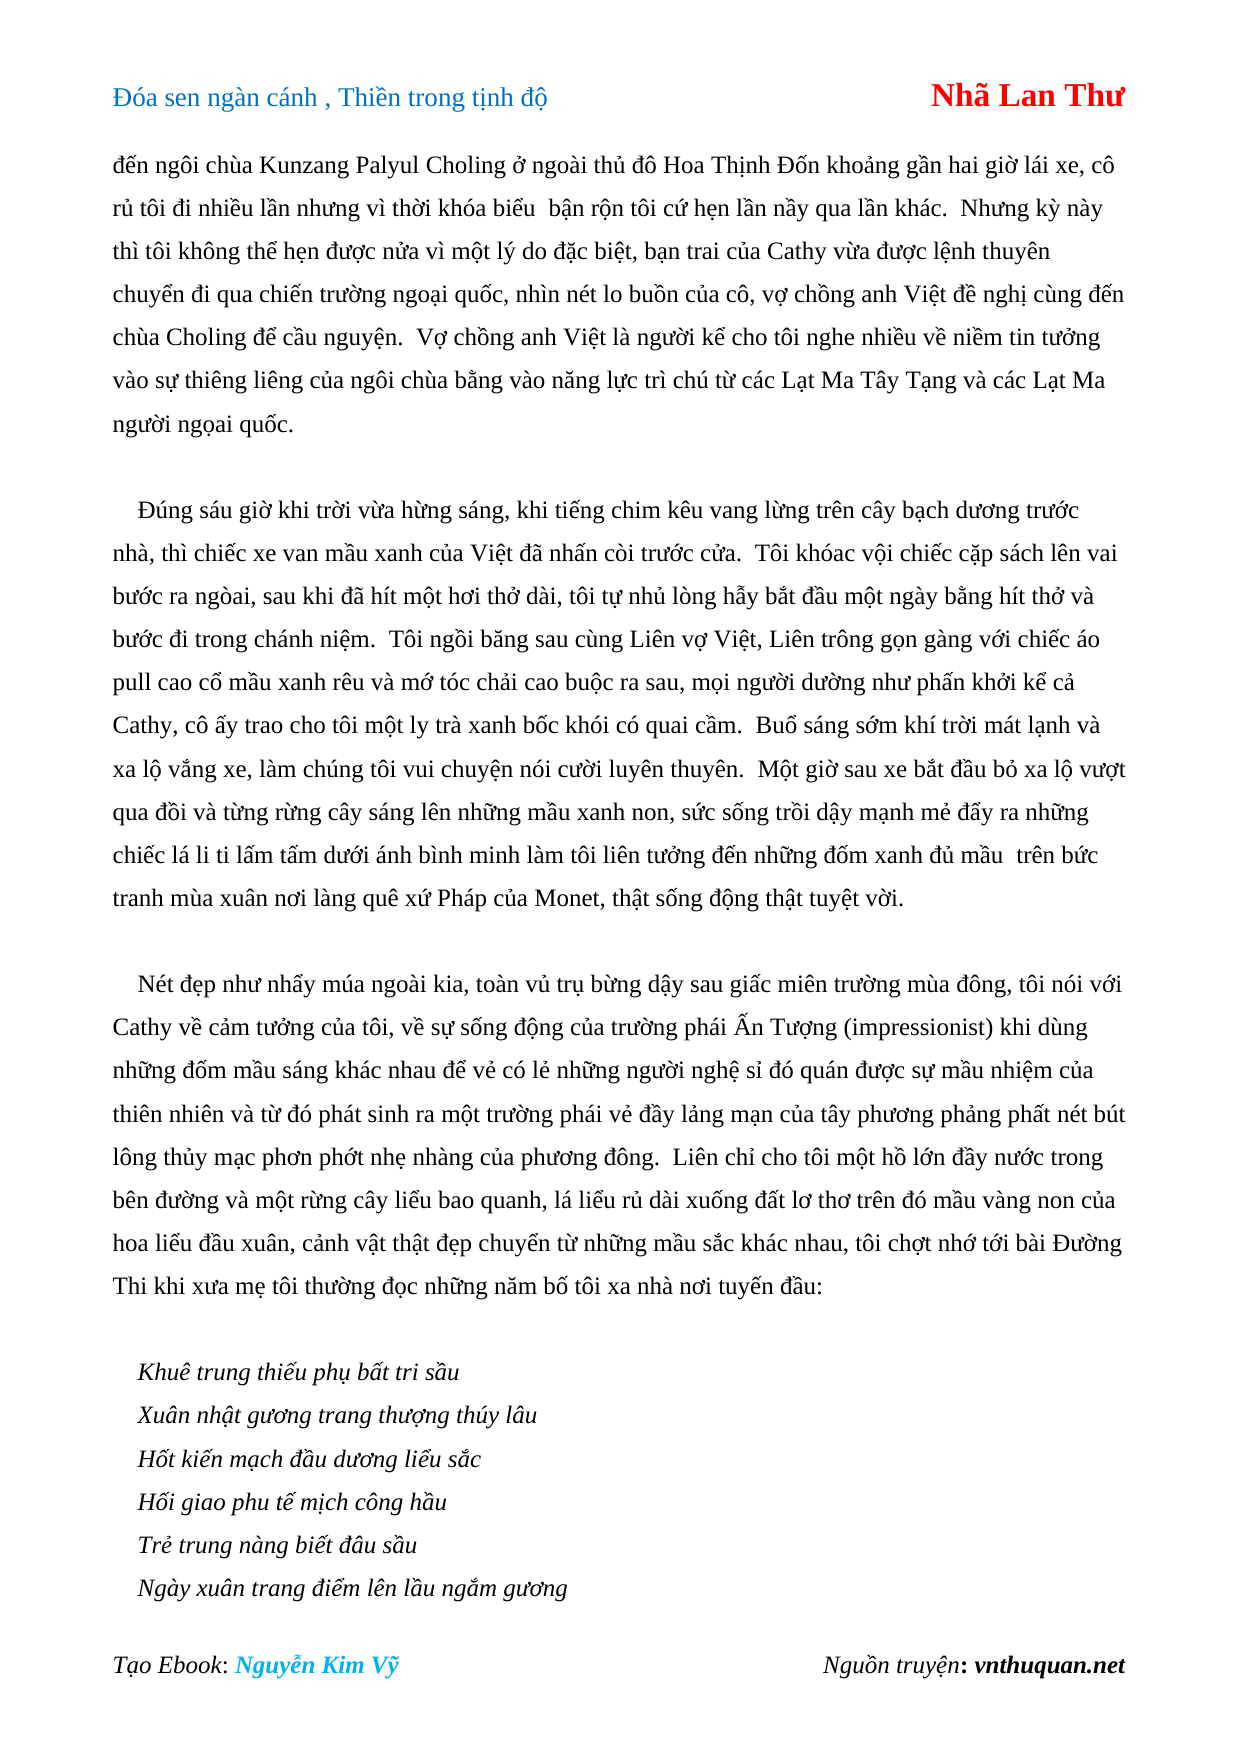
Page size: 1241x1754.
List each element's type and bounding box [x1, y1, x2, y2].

text [112, 150, 1128, 1602]
